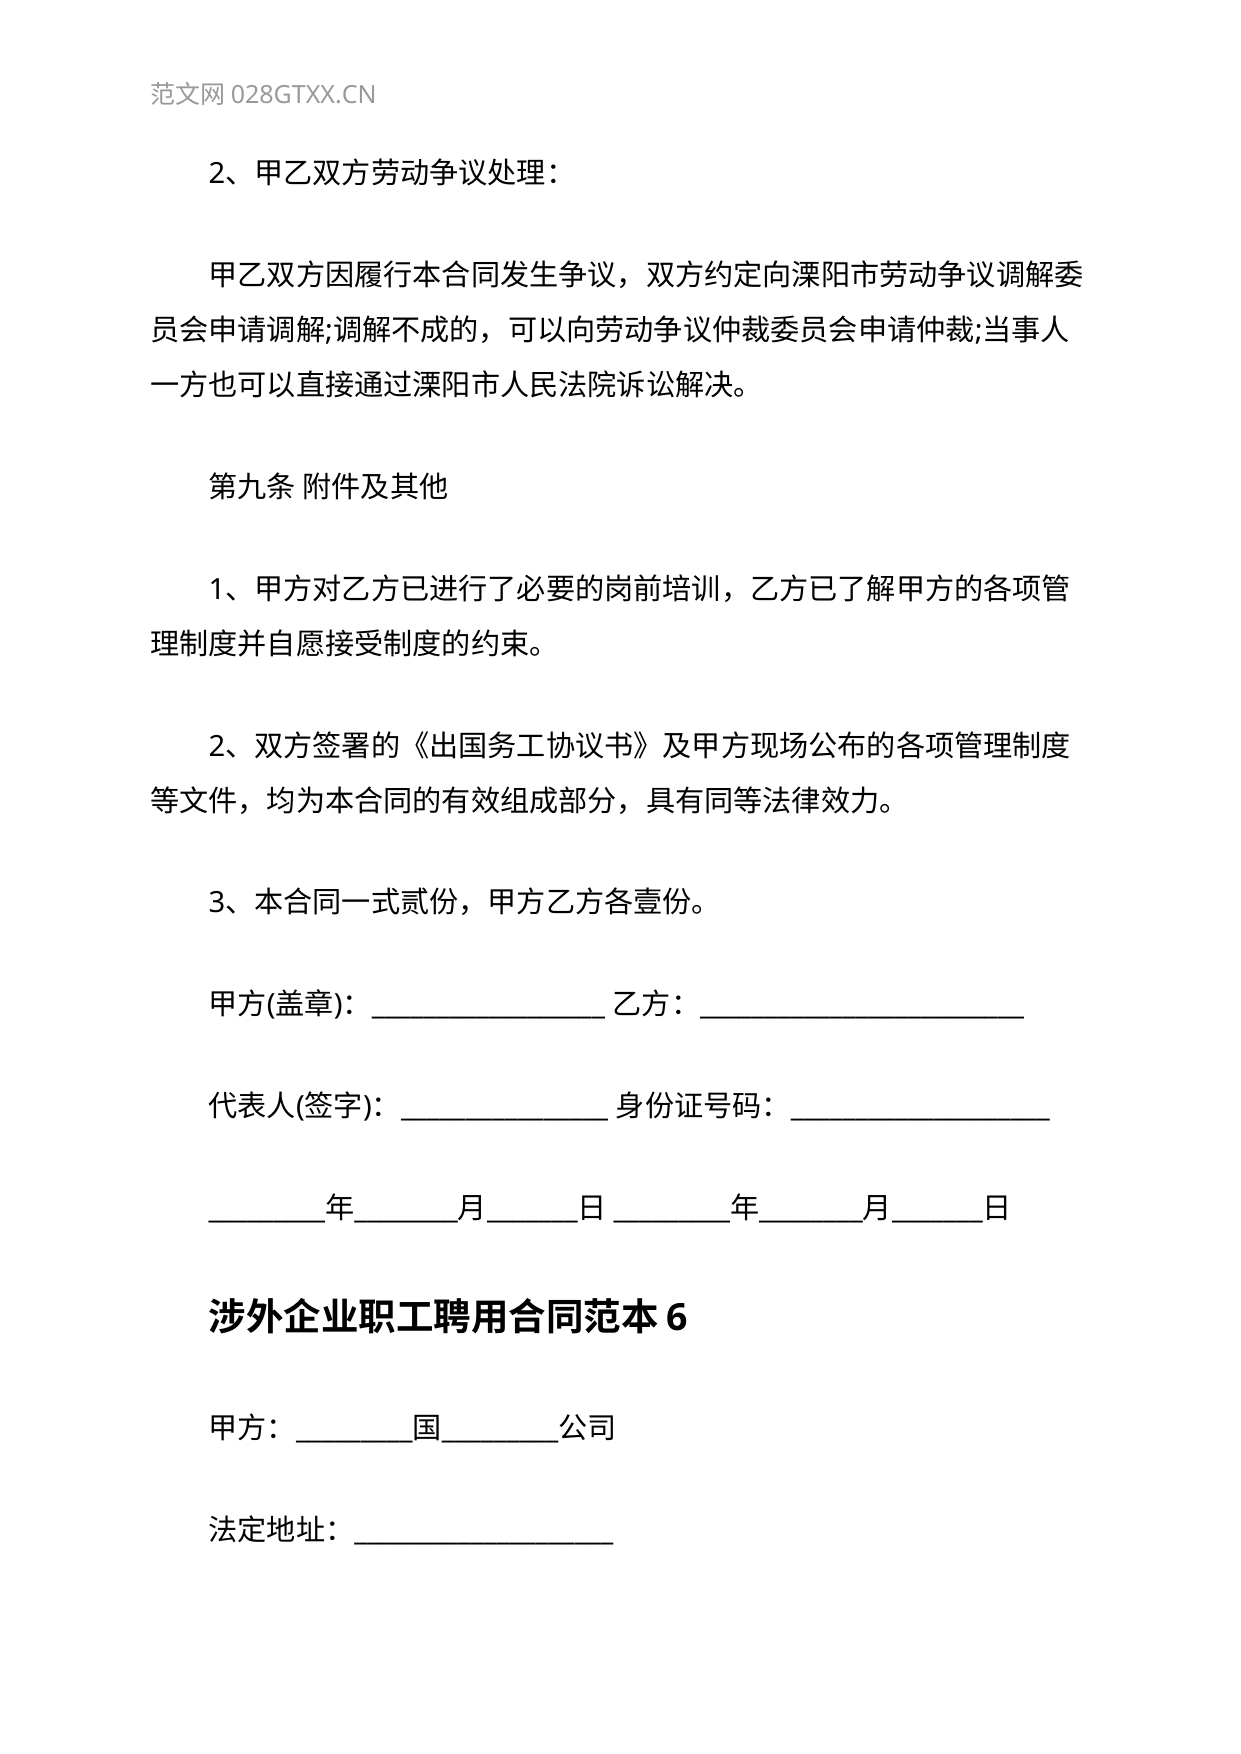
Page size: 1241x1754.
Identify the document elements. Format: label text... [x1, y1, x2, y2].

text 第九条 附件及其他 [150, 464, 1090, 506]
text 甲乙双方因履行本合同发生争议，双方约定向溧阳市劳动争议调解委员会申请调解;调解不成的，可以向劳动争议仲裁委员会申请仲裁;当事人一方也可以直接通过溧阳市人民法院诉讼解决。 [150, 252, 1090, 404]
text 代表人(签字)：________________ 身份证号码：____________________ [150, 1083, 1090, 1125]
text _________年________月_______日 _________年________月_______日 [150, 1185, 1090, 1227]
text 法定地址：____________________ [150, 1506, 1090, 1549]
text 3、本合同一式贰份，甲方乙方各壹份。 [150, 879, 1090, 921]
text 2、双方签署的《出国务工协议书》及甲方现场公布的各项管理制度等文件，均为本合同的有效组成部分，具有同等法律效力。 [150, 722, 1090, 819]
text 1、甲方对乙方已进行了必要的岗前培训，乙方已了解甲方的各项管理制度并自愿接受制度的约束。 [150, 565, 1090, 663]
text 甲方(盖章)：__________________ 乙方：_________________________ [150, 981, 1090, 1023]
text 2、甲乙双方劳动争议处理： [150, 150, 1090, 192]
text 甲方：_________国_________公司 [150, 1404, 1090, 1447]
text 涉外企业职工聘用合同范本6 [150, 1287, 1090, 1341]
